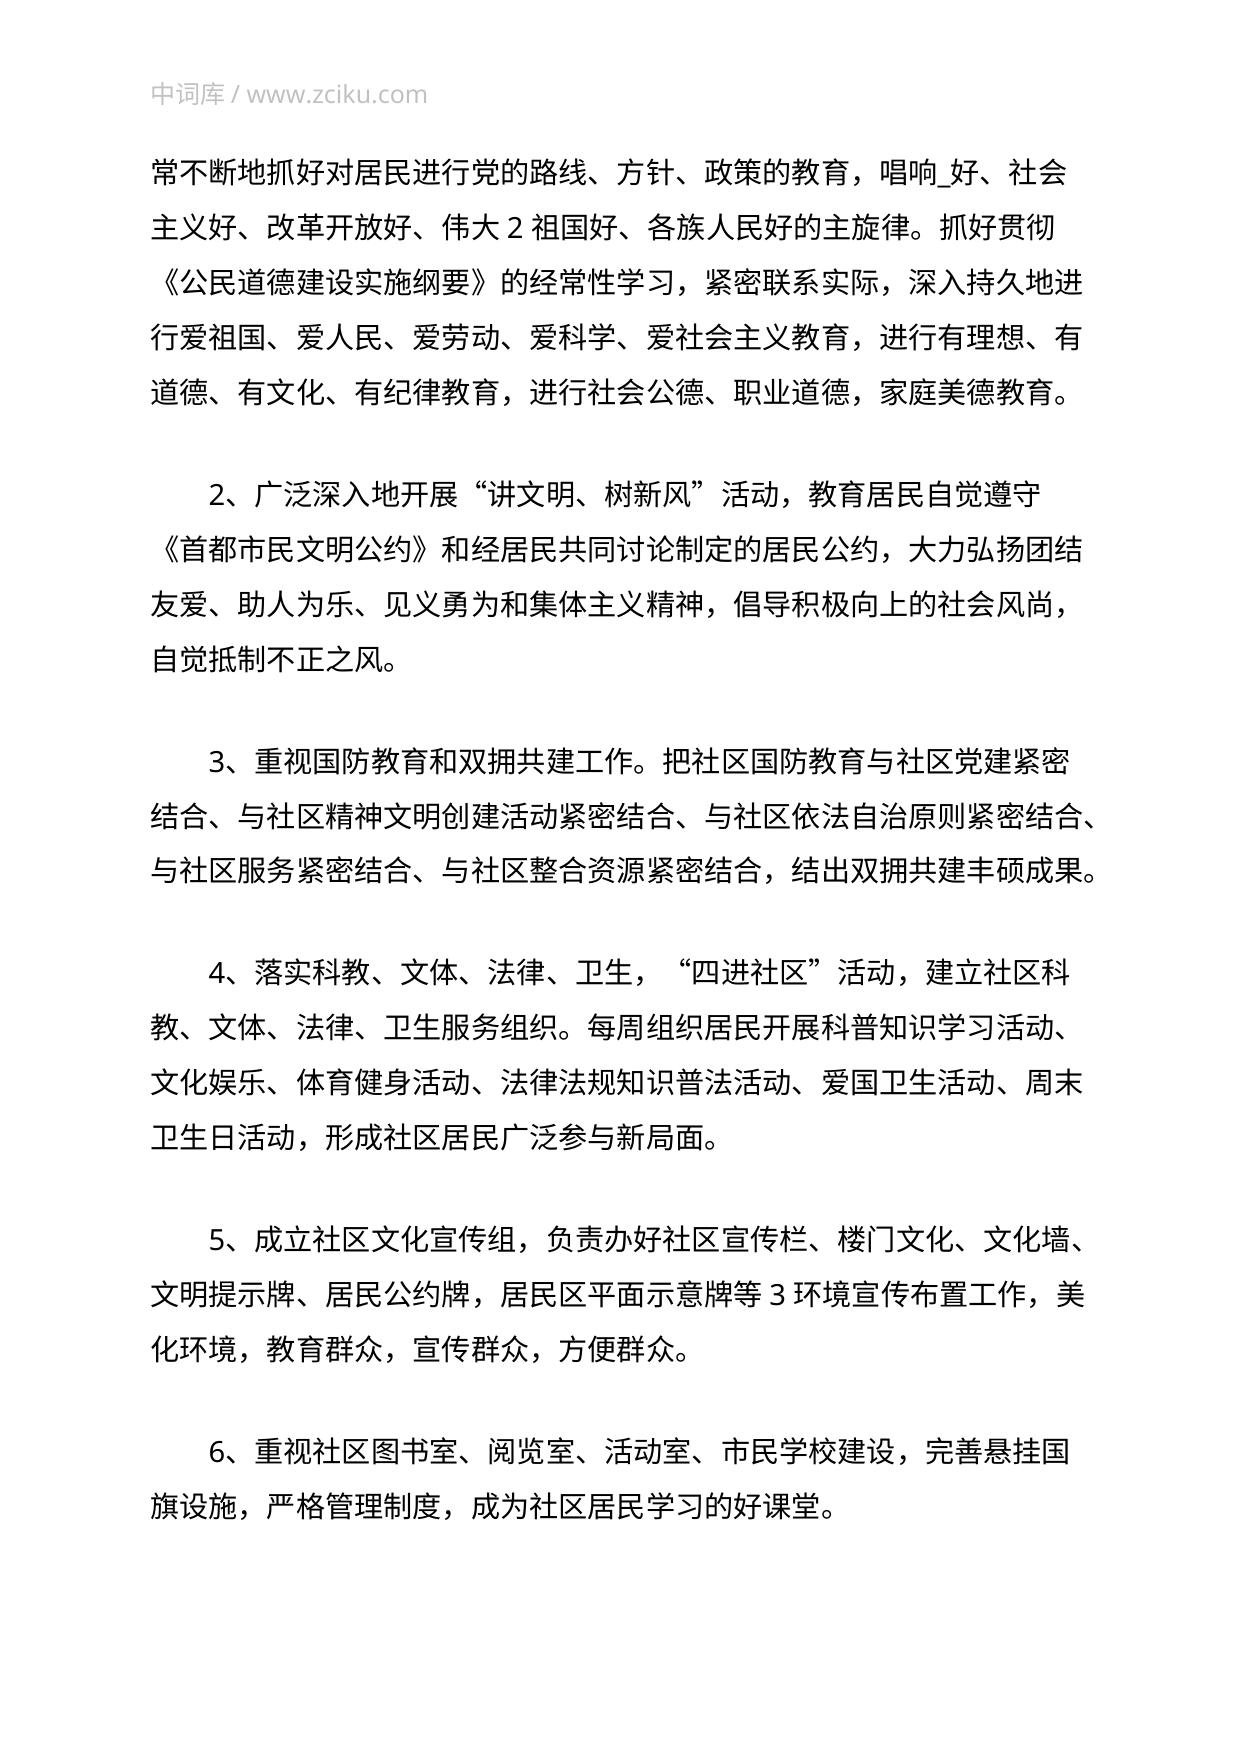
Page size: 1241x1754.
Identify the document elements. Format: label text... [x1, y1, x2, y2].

text 2、广泛深入地开展“讲文明、树新风”活动，教育居民自觉遵守《首都市民文明公约》和经居民共同讨论制定的居民公约，大力弘扬团结友爱、助人为乐、见义勇为和集体主义精神，倡导积极向上的社会风尚，自觉抵制不正之风。 [150, 472, 1090, 679]
text 4、落实科教、文体、法律、卫生，“四进社区”活动，建立社区科教、文体、法律、卫生服务组织。每周组织居民开展科普知识学习活动、文化娱乐、体育健身活动、法律法规知识普法活动、爱国卫生活动、周末卫生日活动，形成社区居民广泛参与新局面。 [150, 950, 1090, 1157]
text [150, 150, 1090, 412]
text 5、成立社区文化宣传组，负责办好社区宣传栏、楼门文化、文化墙、文明提示牌、居民公约牌，居民区平面示意牌等 3 环境宣传布置工作，美化环境，教育群众，宣传群众，方便群众。 [150, 1216, 1090, 1369]
text 3、重视国防教育和双拥共建工作。把社区国防教育与社区党建紧密结合、与社区精神文明创建活动紧密结合、与社区依法自治原则紧密结合、与社区服务紧密结合、与社区整合资源紧密结合，结出双拥共建丰硕成果。 [150, 738, 1090, 890]
text 6、重视社区图书室、阅览室、活动室、市民学校建设，完善悬挂国旗设施，严格管理制度，成为社区居民学习的好课堂。 [150, 1428, 1090, 1525]
